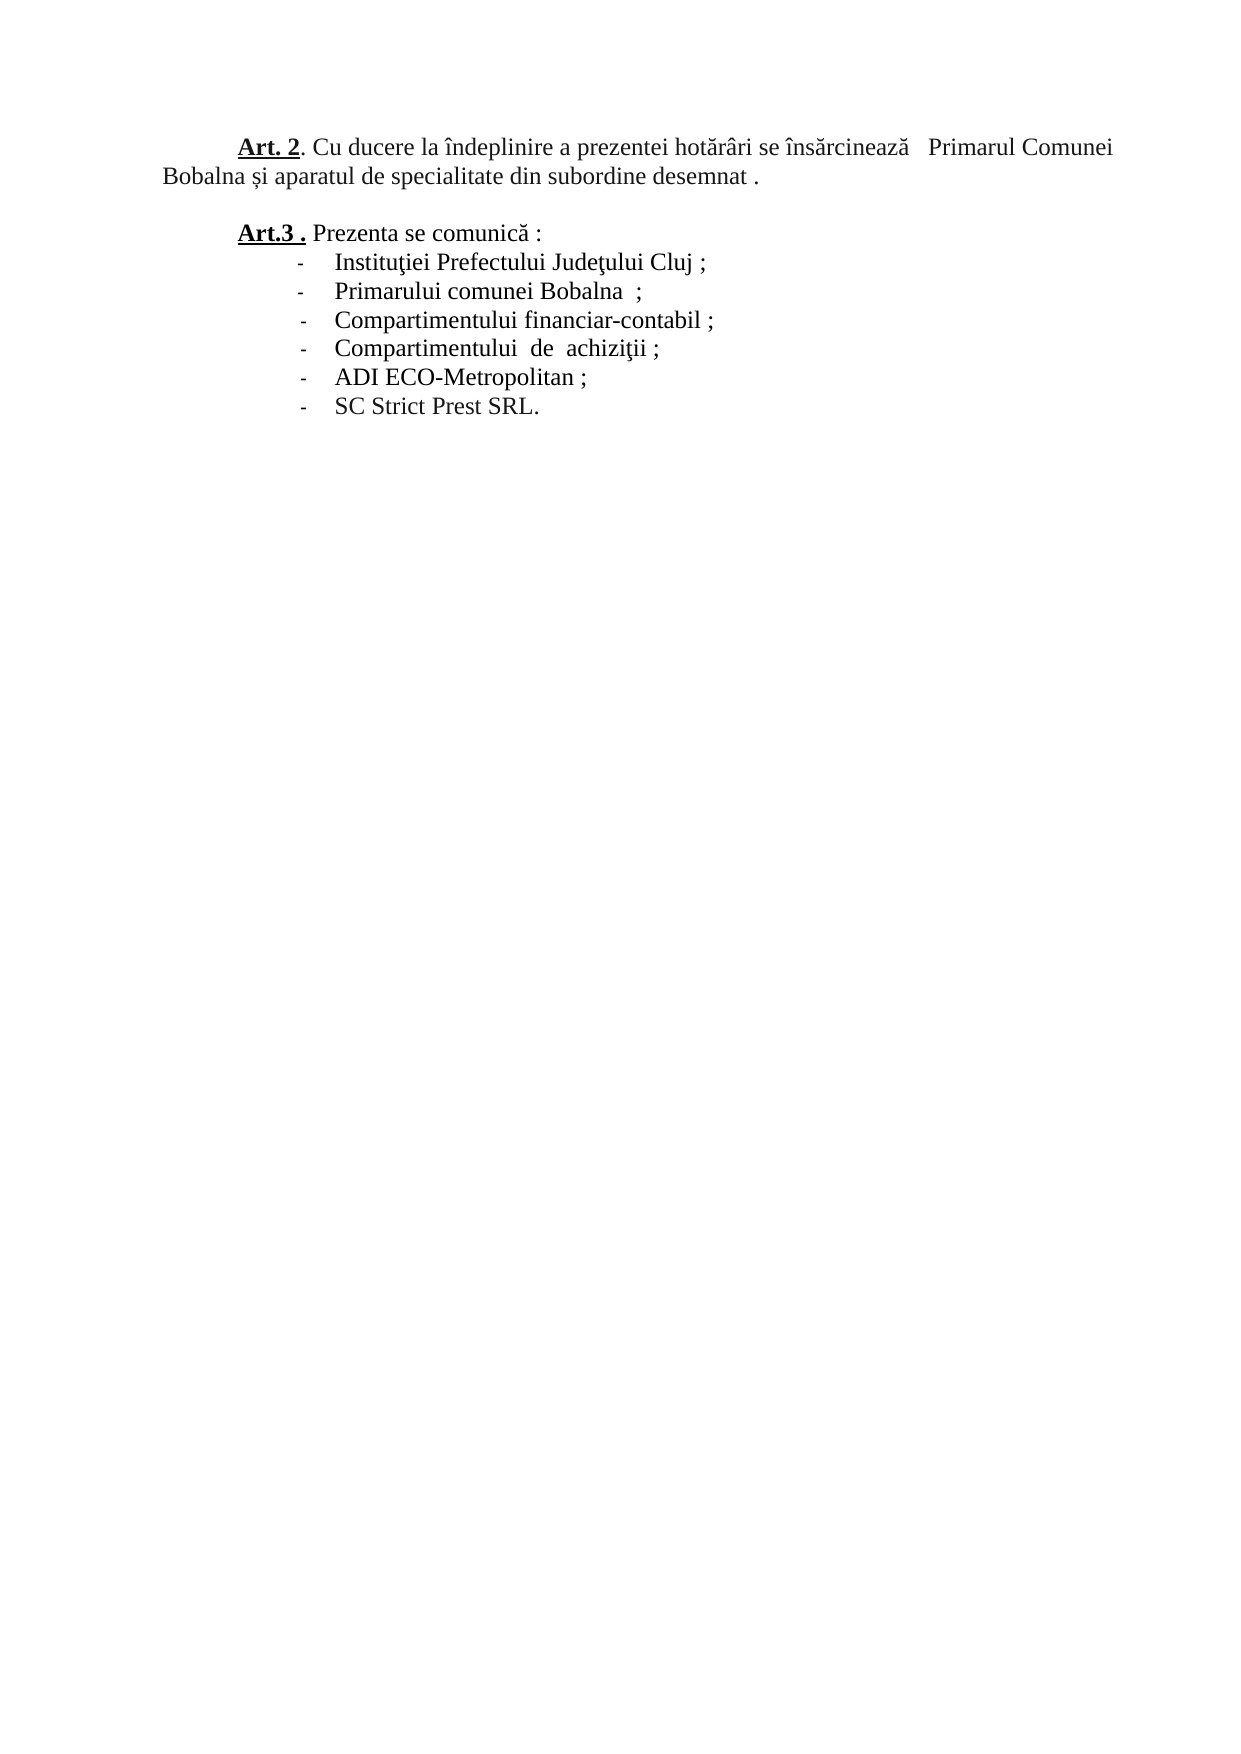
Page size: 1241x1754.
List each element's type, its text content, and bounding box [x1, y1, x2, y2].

list SC Strict Prest SRL. [300, 391, 1167, 420]
list ADI ECO-Metropolitan ; [300, 362, 1167, 391]
list Primarului comunei Bobalna ; [297, 276, 1167, 305]
text Art.3 . Prezenta se comunică : [150, 218, 1167, 247]
list Compartimentului financiar-contabil ; [300, 305, 1167, 333]
text Art. 2. Cu ducere la îndeplinire a prezentei hotărâri se însărcinează Primarul Comunei Bobalna și aparatul de specialitate din subordine desemnat . [162, 132, 1162, 190]
list Compartimentului de achiziţii ; [300, 333, 1167, 362]
list Instituţiei Prefectului Judeţului Cluj ; [297, 247, 1167, 276]
